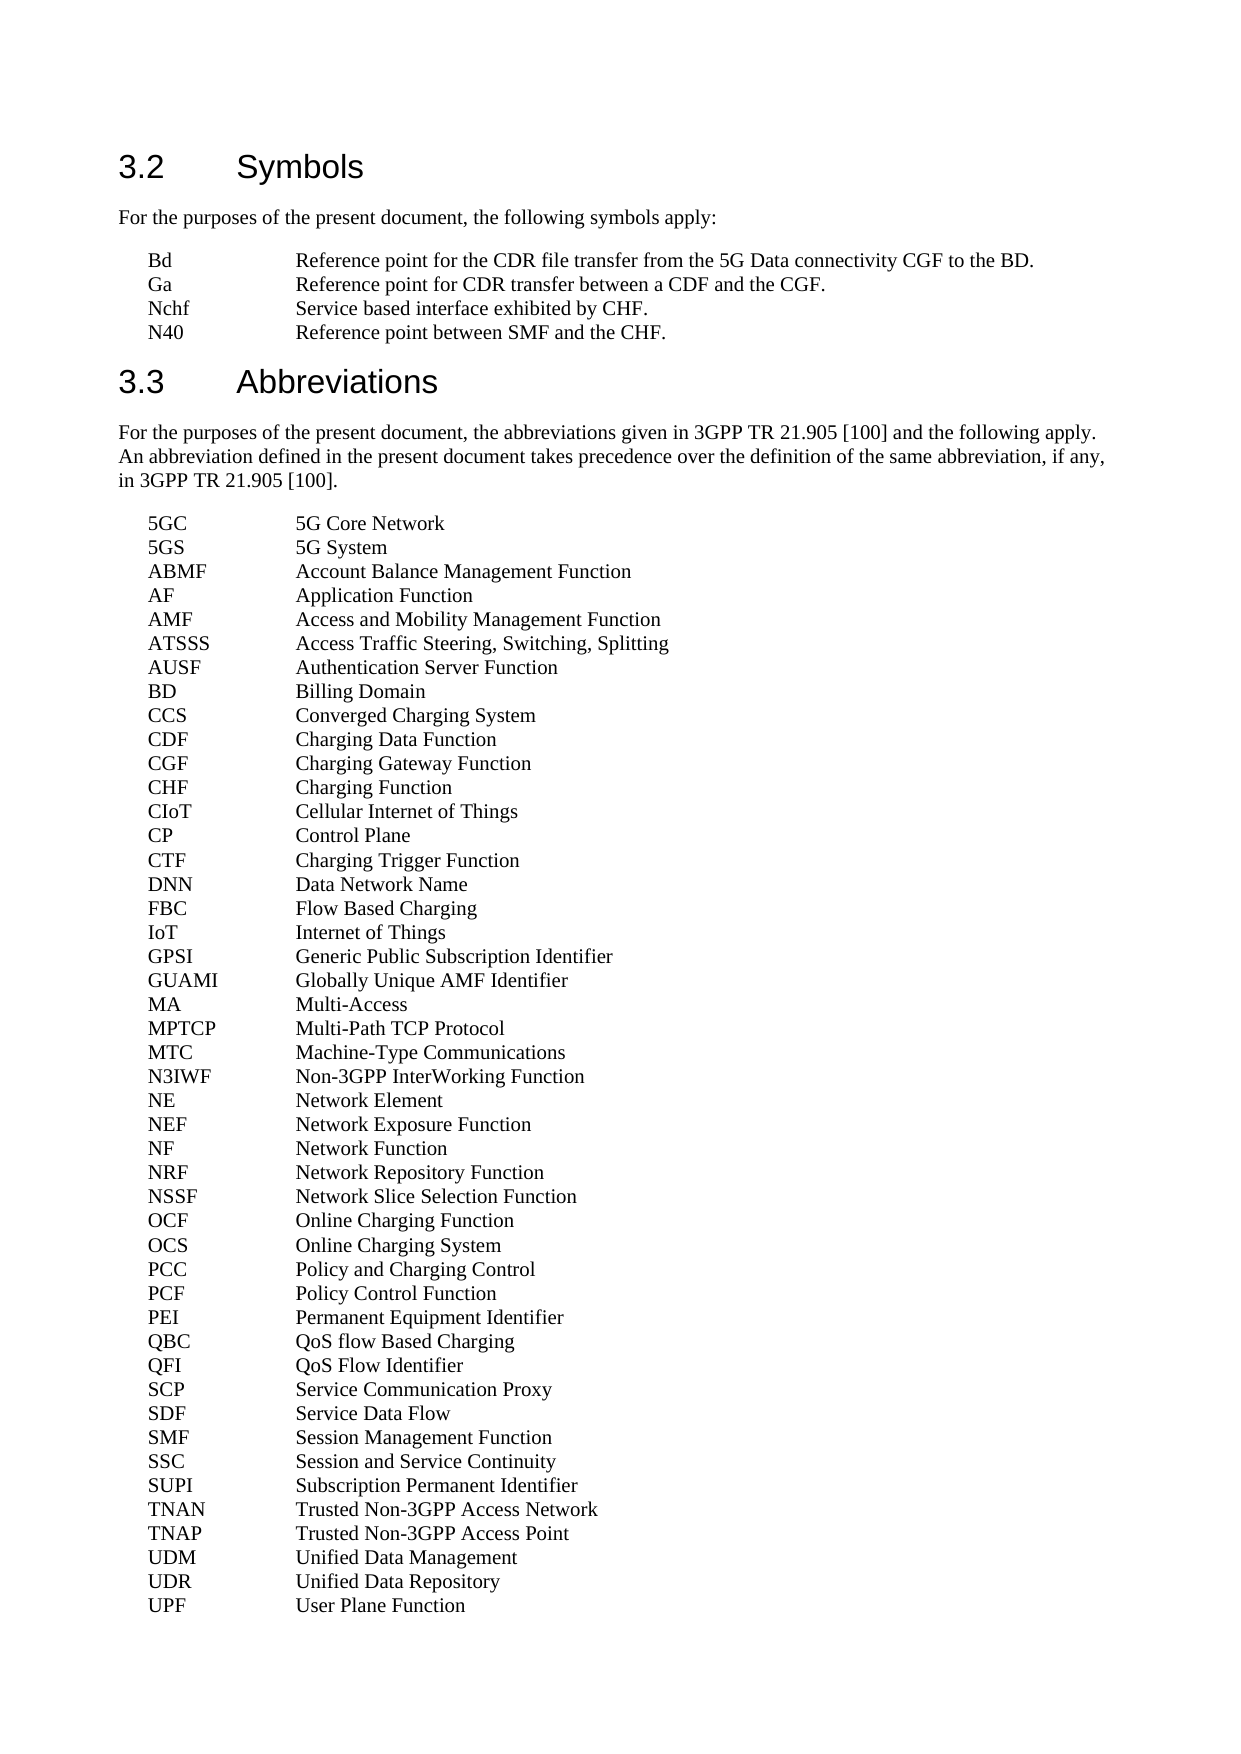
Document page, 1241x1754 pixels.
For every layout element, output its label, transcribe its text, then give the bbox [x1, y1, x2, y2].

text Ga Reference point for CDR transfer between a CDF and the CGF. [148, 272, 1122, 296]
text MPTCP Multi-Path TCP Protocol [148, 1016, 1122, 1040]
text UDM Unified Data Management [148, 1545, 1122, 1569]
text NEF Network Exposure Function [148, 1112, 1122, 1136]
text N3IWF Non-3GPP InterWorking Function [148, 1064, 1122, 1088]
subtitle 3.3 Abbreviations [118, 362, 1122, 401]
text AUSF Authentication Server Function [148, 655, 1122, 679]
text AF Application Function [148, 583, 1122, 607]
text TNAP Trusted Non-3GPP Access Point [148, 1521, 1122, 1545]
text FBC Flow Based Charging [148, 896, 1122, 920]
text NRF Network Repository Function [148, 1160, 1122, 1184]
text GUAMI Globally Unique AMF Identifier [148, 968, 1122, 992]
text QBC QoS flow Based Charging [148, 1329, 1122, 1353]
text NSSF Network Slice Selection Function [148, 1184, 1122, 1208]
text SDF Service Data Flow [148, 1401, 1122, 1425]
text 5GC 5G Core Network [148, 511, 1122, 535]
text N40 Reference point between SMF and the CHF. [148, 320, 1122, 344]
text DNN Data Network Name [148, 872, 1122, 896]
text For the purposes of the present document, the following symbols apply: [118, 205, 1122, 229]
text CDF Charging Data Function [148, 727, 1122, 751]
text NE Network Element [148, 1088, 1122, 1112]
text PEI Permanent Equipment Identifier [148, 1305, 1122, 1329]
text Nchf Service based interface exhibited by CHF. [148, 296, 1122, 320]
text UDR Unified Data Repository [148, 1569, 1122, 1593]
text CTF Charging Trigger Function [148, 847, 1122, 872]
text SMF Session Management Function [148, 1425, 1122, 1449]
text CGF Charging Gateway Function [148, 751, 1122, 775]
text AMF Access and Mobility Management Function [148, 607, 1122, 631]
text 5GS 5G System [148, 535, 1122, 559]
text Bd Reference point for the CDR file transfer from the 5G Data connectivity CGF to the BD. [148, 247, 1122, 272]
text For the purposes of the present document, the abbreviations given in 3GPP TR 21.905 [100] and the following apply. An abbreviation defined in the present document takes precedence over the definition of the same abbreviation, if any, in 3GPP TR 21.905 [100]. [118, 420, 1122, 492]
text SCP Service Communication Proxy [148, 1377, 1122, 1401]
text CP Control Plane [148, 823, 1122, 847]
text TNAN Trusted Non-3GPP Access Network [148, 1497, 1122, 1521]
text OCF Online Charging Function [148, 1208, 1122, 1232]
text GPSI Generic Public Subscription Identifier [148, 944, 1122, 968]
text QFI QoS Flow Identifier [148, 1353, 1122, 1377]
text NF Network Function [148, 1136, 1122, 1160]
text CIoT Cellular Internet of Things [148, 799, 1122, 823]
text SSC Session and Service Continuity [148, 1449, 1122, 1473]
text CHF Charging Function [148, 775, 1122, 799]
text PCC Policy and Charging Control [148, 1257, 1122, 1281]
text PCF Policy Control Function [148, 1281, 1122, 1305]
text BD Billing Domain [148, 679, 1122, 703]
text SUPI Subscription Permanent Identifier [148, 1473, 1122, 1497]
text OCS Online Charging System [148, 1232, 1122, 1257]
text MA Multi-Access [148, 992, 1122, 1016]
subtitle 3.2 Symbols [118, 147, 1122, 186]
text CCS Converged Charging System [148, 703, 1122, 727]
text ABMF Account Balance Management Function [148, 559, 1122, 583]
text UPF User Plane Function [148, 1593, 1122, 1617]
text IoT Internet of Things [148, 920, 1122, 944]
text MTC Machine-Type Communications [148, 1040, 1122, 1064]
text ATSSS Access Traffic Steering, Switching, Splitting [148, 631, 1122, 655]
